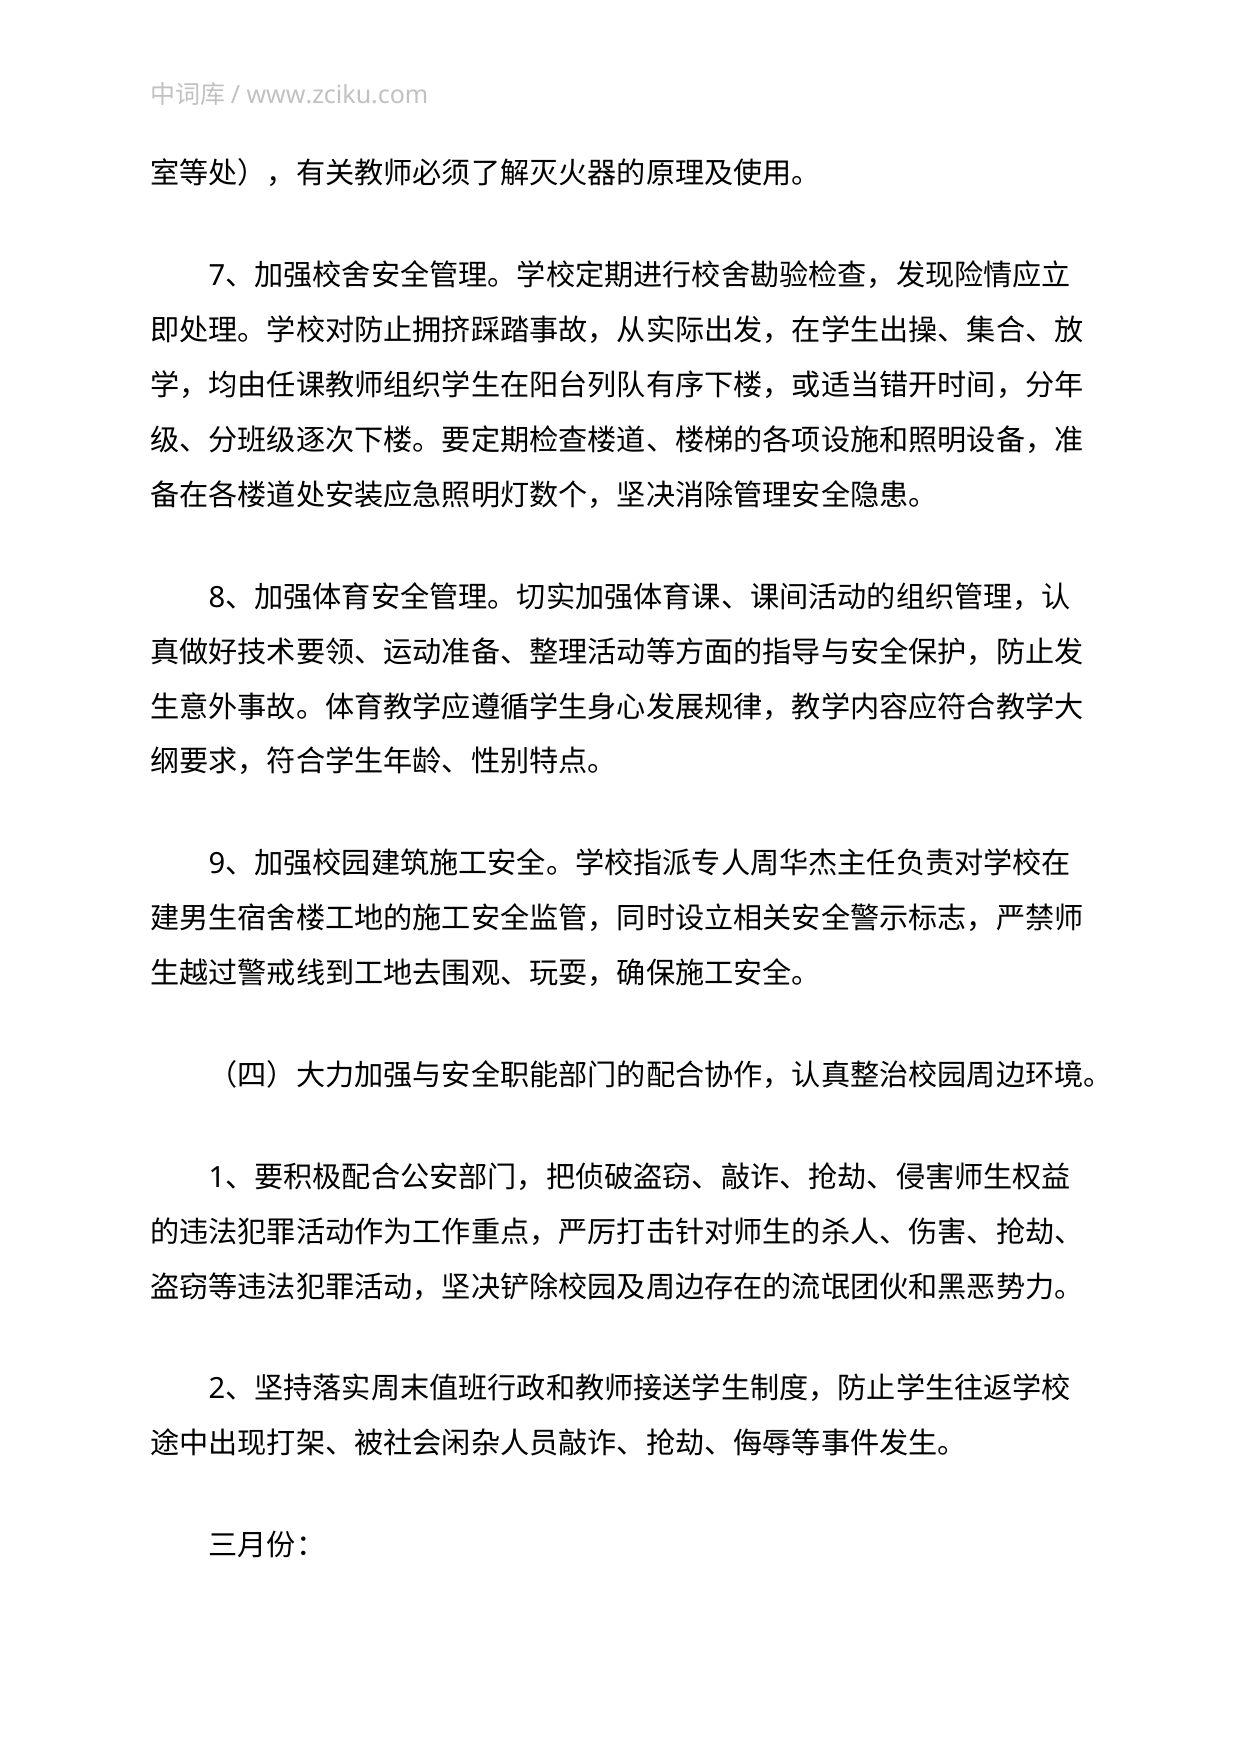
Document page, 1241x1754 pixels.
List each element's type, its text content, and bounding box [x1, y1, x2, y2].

text 7、加强校舍安全管理。学校定期进行校舍勘验检查，发现险情应立即处理。学校对防止拥挤踩踏事故，从实际出发，在学生出操、集合、放学，均由任课教师组织学生在阳台列队有序下楼，或适当错开时间，分年级、分班级逐次下楼。要定期检查楼道、楼梯的各项设施和照明设备，准备在各楼道处安装应急照明灯数个，坚决消除管理安全隐患。 [150, 252, 1090, 514]
text 1、要积极配合公安部门，把侦破盗窃、敲诈、抢劫、侵害师生权益的违法犯罪活动作为工作重点，严厉打击针对师生的杀人、伤害、抢劫、盗窃等违法犯罪活动，坚决铲除校园及周边存在的流氓团伙和黑恶势力。 [150, 1153, 1090, 1305]
text 8、加强体育安全管理。切实加强体育课、课间活动的组织管理，认真做好技术要领、运动准备、整理活动等方面的指导与安全保护，防止发生意外事故。体育教学应遵循学生身心发展规律，教学内容应符合教学大纲要求，符合学生年龄、性别特点。 [150, 573, 1090, 780]
text （四）大力加强与安全职能部门的配合协作，认真整治校园周边环境。 [150, 1051, 1090, 1094]
text 三月份： [150, 1522, 1090, 1564]
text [150, 150, 1090, 192]
text 9、加强校园建筑施工安全。学校指派专人周华杰主任负责对学校在建男生宿舍楼工地的施工安全监管，同时设立相关安全警示标志，严禁师生越过警戒线到工地去围观、玩耍，确保施工安全。 [150, 840, 1090, 992]
text 2、坚持落实周末值班行政和教师接送学生制度，防止学生往返学校途中出现打架、被社会闲杂人员敲诈、抢劫、侮辱等事件发生。 [150, 1365, 1090, 1462]
